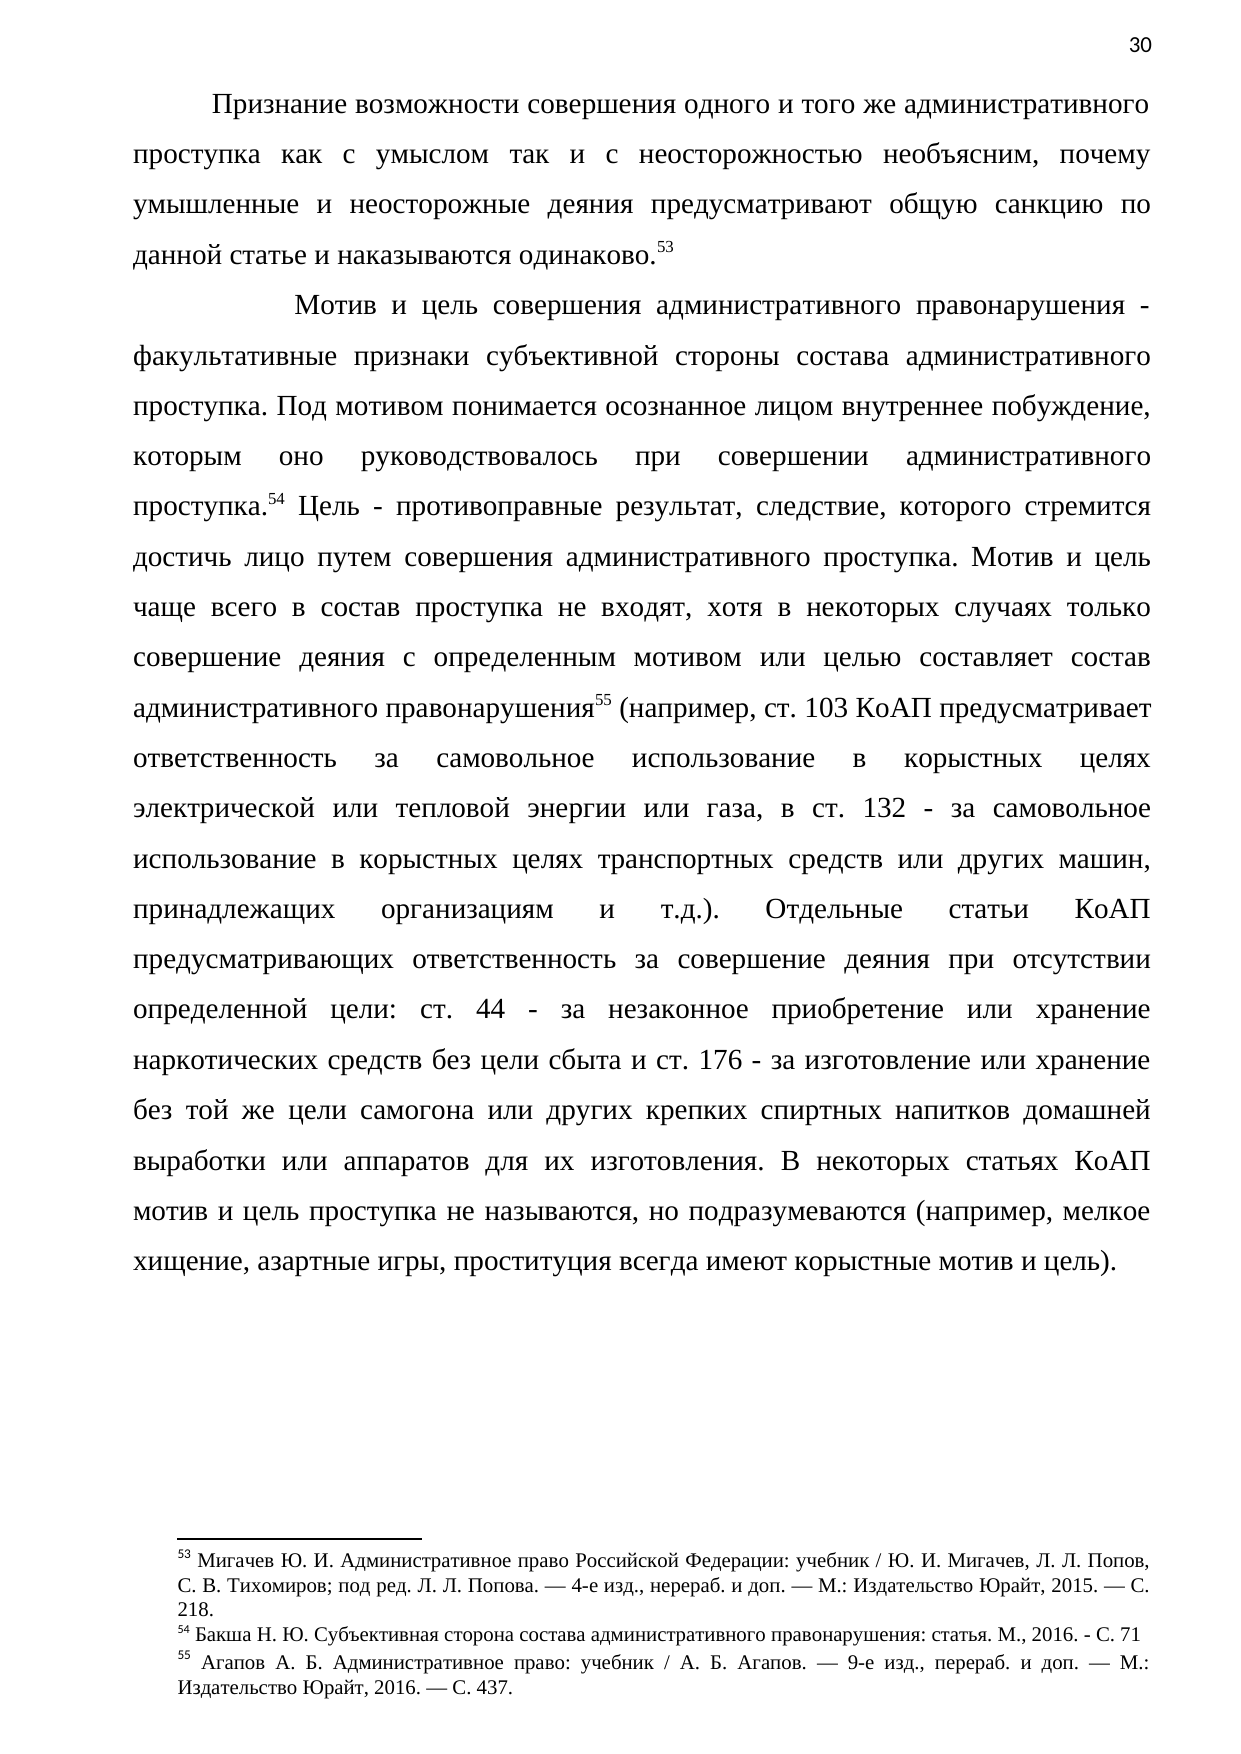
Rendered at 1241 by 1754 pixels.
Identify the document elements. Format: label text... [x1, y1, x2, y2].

text Мотив и цель совершения административного правонарушения - факультативные признаки субъективной стороны состава административного проступка. Под мотивом понимается осознанное лицом внутреннее побуждение, которым оно руководствовалось при совершении административного проступка. Цель - противоправные результат, следствие, которого стремится достичь лицо путем совершения административного проступка. Мотив и цель чаще всего в состав проступка не входят, хотя в некоторых случаях только совершение деяния с определенным мотивом или целью составляет состав административного правонарушения (например, ст. 103 КоАП предусматривает ответственность за самовольное использование в корыстных целях электрической или тепловой энергии или газа, в ст. 132 - за самовольное использование в корыстных целях транспортных средств или других машин, принадлежащих организациям и т.д.). Отдельные статьи КоАП предусматривающих ответственность за совершение деяния при отсутствии определенной цели: ст. 44 - за незаконное приобретение или хранение наркотических средств без цели сбыта и ст. 176 - за изготовление или хранение без той же цели самогона или других крепких спиртных напитков домашней выработки или аппаратов для их изготовления. В некоторых статьях КоАП мотив и цель проступка не называются, но подразумеваются (например, мелкое хищение, азартные игры, проституция всегда имеют корыстные мотив и цель). [133, 287, 1152, 1277]
text Признание возможности совершения одного и того же административного проступка как с умыслом так и с неосторожностью необъясним, почему умышленные и неосторожные деяния предусматривают общую санкцию по данной статье и наказываются одинаково. [133, 86, 1152, 271]
